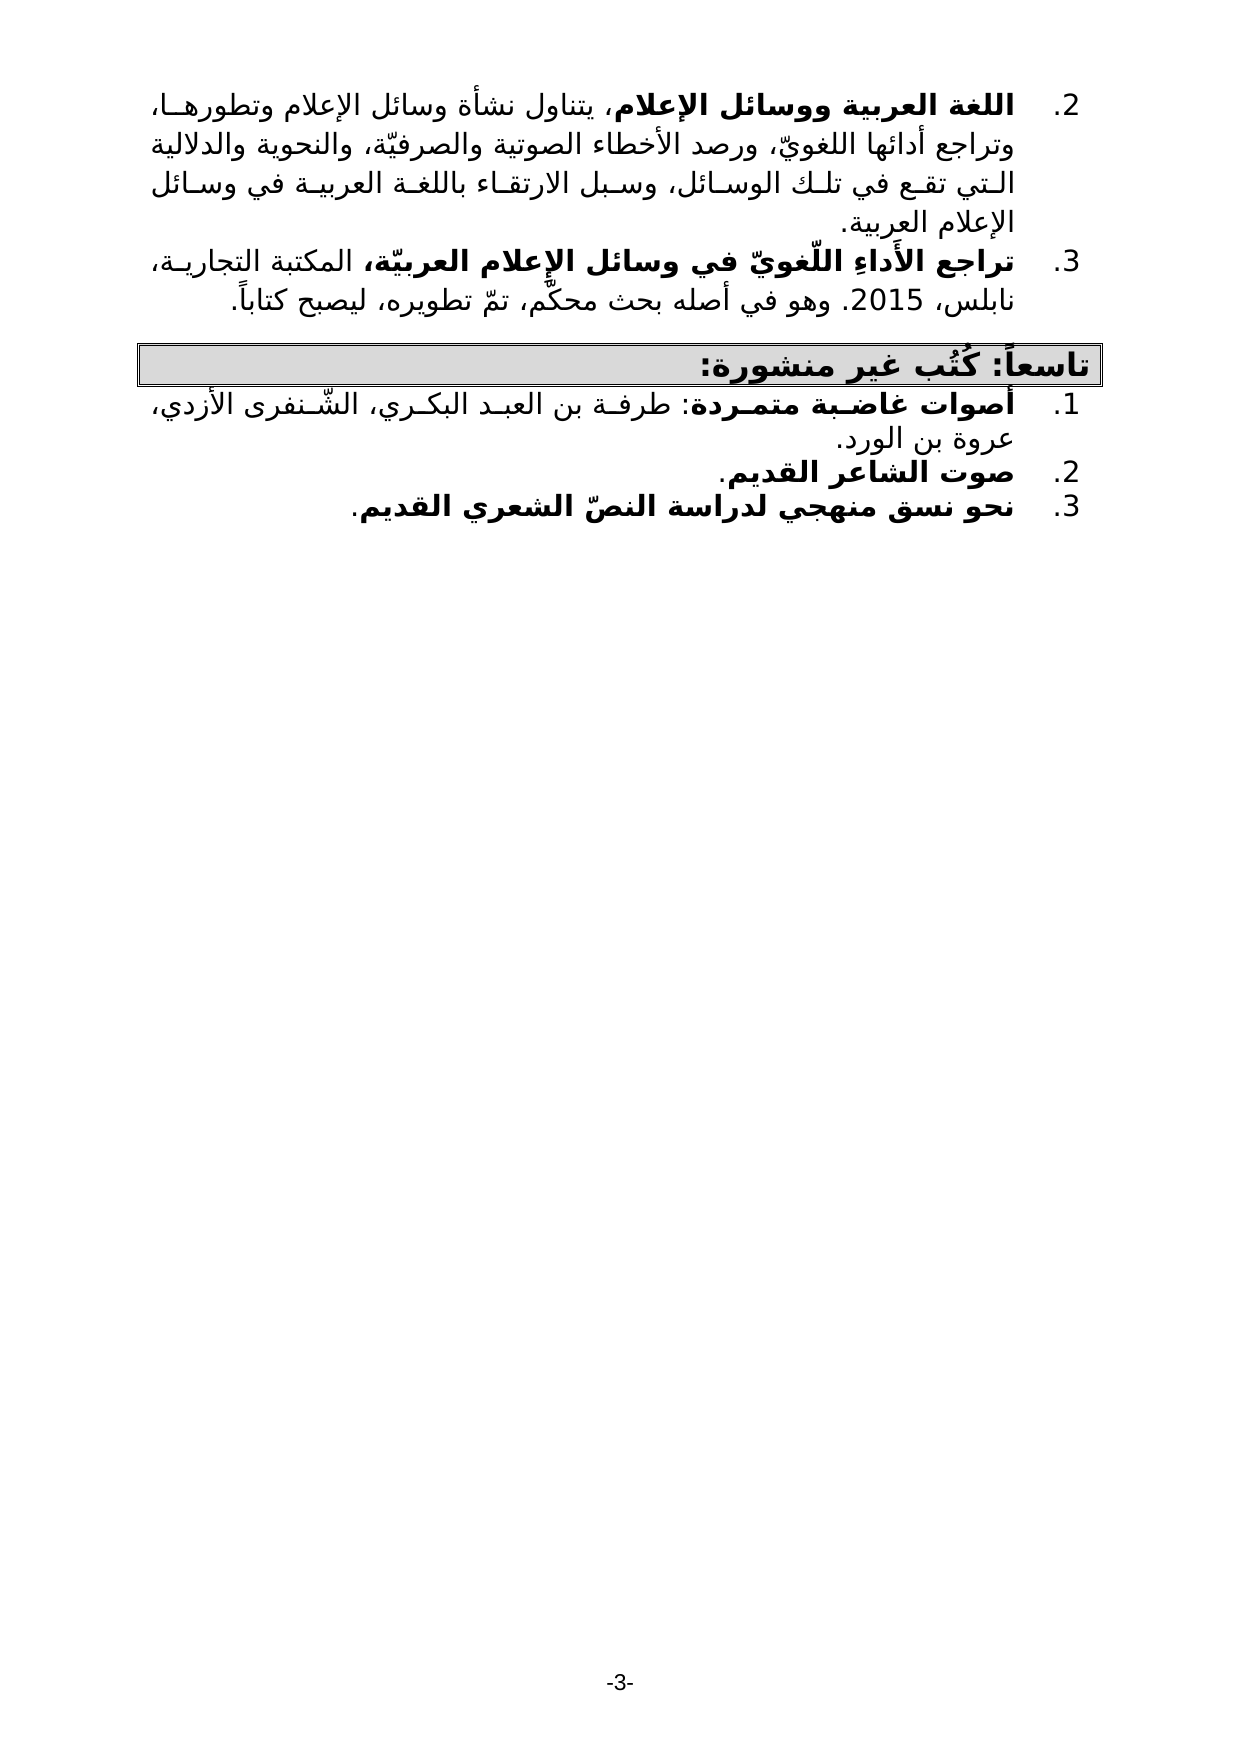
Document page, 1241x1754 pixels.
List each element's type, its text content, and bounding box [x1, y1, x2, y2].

list اللغة العربية ووسائل الإعلام، يتناول نشأة وسائل الإعلام وتطورها، وتراجع أدائها اللغويّ، ورصد الأخطاء الصوتية والصرفيّة، والنحوية والدلالية التي تقع في تلك الوسائل، وسبل الارتقاء باللغة العربية في وسائل الإعلام العربية. [150, 89, 1053, 239]
list نحو نسق منهجي لدراسة النصّ الشعري القديم. [150, 489, 1053, 523]
list صوت الشاعر القديم. [150, 455, 1053, 489]
table_header تاسعاً: كُتُب غير منشورة: [140, 346, 1100, 384]
list أصوات غاضبة متمردة: طرفة بن العبد البكري، الشّنفرى الأزدي، عروة بن الورد. [150, 387, 1053, 455]
list تراجع الأَداءِ اللّغويّ في وسائل الإِعلام العربيّة، المكتبة التجارية، نابلس، 2015. وهو في أصله بحث محكّم، تمّ تطويره، ليصبح كتاباً. [150, 244, 1053, 317]
